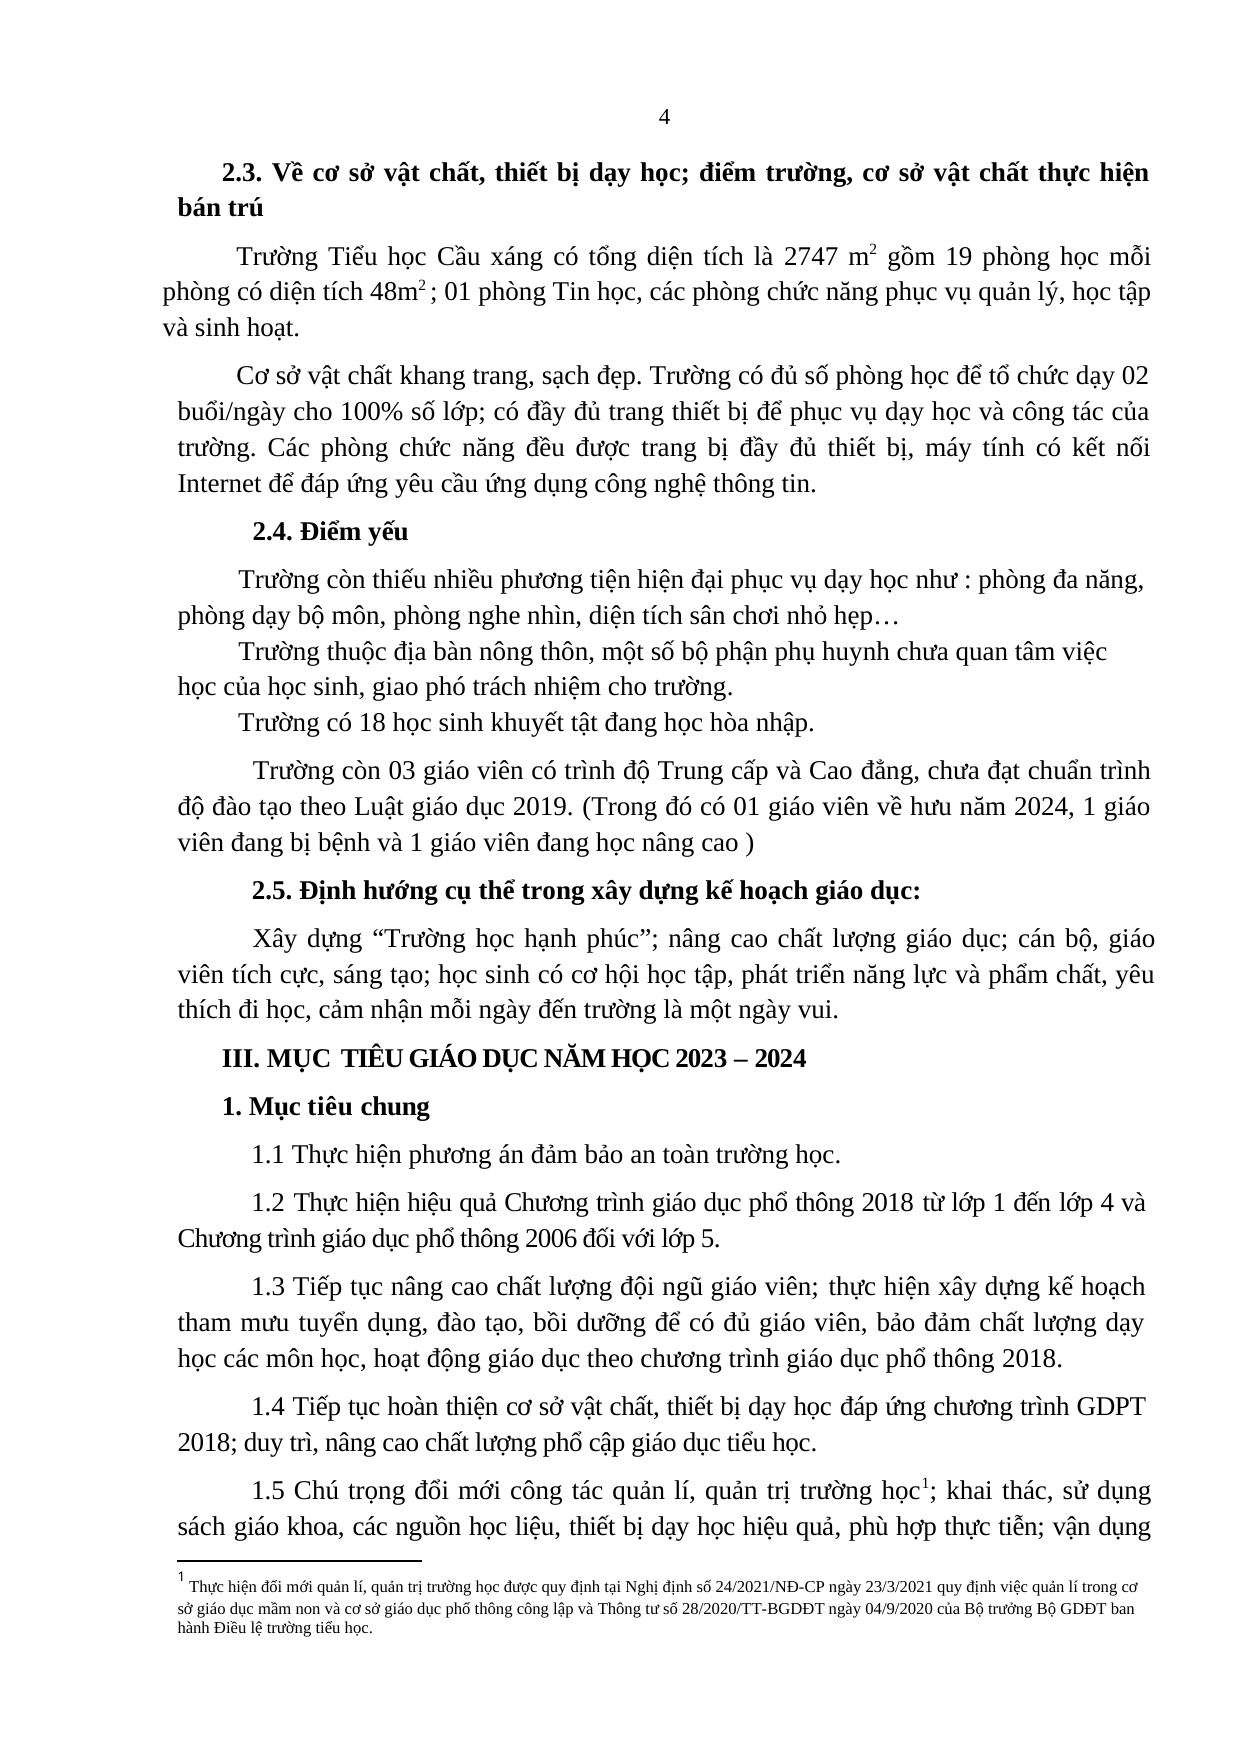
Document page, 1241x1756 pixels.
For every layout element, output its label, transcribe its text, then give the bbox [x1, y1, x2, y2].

text 1. Mục tiêu chung [177, 1090, 1152, 1121]
text 1.4 Tiếp tục hoàn thiện cơ sở vật chất, thiết bị dạy học đáp ứng chương trình GDPT 2018; duy trì, nâng cao chất lượng phổ cập giáo dục tiểu học. [177, 1390, 1146, 1457]
text 1.2 Thực hiện hiệu quả Chương trình giáo dục phổ thông 2018 từ lớp 1 đến lớp 4 và Chương trình giáo dục phổ thông 2006 đối với lớp 5. [177, 1187, 1146, 1253]
text Trường thuộc địa bàn nông thôn, một số bộ phận phụ huynh chưa quan tâm việc học của học sinh, giao phó trách nhiệm cho trường. [177, 634, 1152, 701]
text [177, 1474, 1151, 1541]
text 2.5. Định hướng cụ thể trong xây dựng kế hoạch giáo dục: [177, 874, 1152, 905]
text 1.3 Tiếp tục nâng cao chất lượng đội ngũ giáo viên; thực hiện xây dựng kế hoạch tham mưu tuyển dụng, đào tạo, bồi dưỡng để có đủ giáo viên, bảo đảm chất lượng dạy học các môn học, hoạt động giáo dục theo chương trình giáo dục phổ thông 2018. [177, 1271, 1146, 1373]
text Cơ sở vật chất khang trang, sạch đẹp. Trường có đủ số phòng học để tổ chức dạy 02 buổi/ngày cho 100% số lớp; có đầy đủ trang thiết bị để phục vụ dạy học và công tác của trường. Các phòng chức năng đều được trang bị đầy đủ thiết bị, máy tính có kết nối Internet để đáp ứng yêu cầu ứng dụng công nghệ thông tin. [177, 359, 1152, 498]
text 2.3. Về cơ sở vật chất, thiết bị dạy học; điểm trường, cơ sở vật chất thực hiện bán trú [177, 156, 1152, 223]
text 1.1 Thực hiện phương án đảm bảo an toàn trường học. [177, 1138, 1146, 1169]
text III. MỤC TIÊU GIÁO DỤC NĂM HỌC 2023 – 2024 [177, 1042, 1152, 1073]
text Trường còn thiếu nhiều phương tiện hiện đại phục vụ dạy học như : phòng đa năng, phòng dạy bộ môn, phòng nghe nhìn, diện tích sân chơi nhỏ hẹp… [177, 563, 1152, 630]
text 2.4. Điểm yếu [177, 515, 1152, 546]
text Trường còn 03 giáo viên có trình độ Trung cấp và Cao đẳng, chưa đạt chuẩn trình độ đào tạo theo Luật giáo dục 2019. (Trong đó có 01 giáo viên về hưu năm 2024, 1 giáo viên đang bị bệnh và 1 giáo viên đang học nâng cao ) [177, 754, 1152, 857]
text Trường có 18 học sinh khuyết tật đang học hòa nhập. [177, 706, 1152, 737]
text Trường Tiểu học Cầu xáng có tổng diện tích là 2747 m2 gồm 19 phòng học mỗi phòng có diện tích 48m2 ; 01 phòng Tin học, các phòng chức năng phục vụ quản lý, học tập và sinh hoạt. [162, 240, 1152, 342]
text Xây dựng “Trường học hạnh phúc”; nâng cao chất lượng giáo dục; cán bộ, giáo viên tích cực, sáng tạo; học sinh có cơ hội học tập, phát triển năng lực và phẩm chất, yêu thích đi học, cảm nhận mỗi ngày đến trường là một ngày vui. [177, 922, 1156, 1025]
